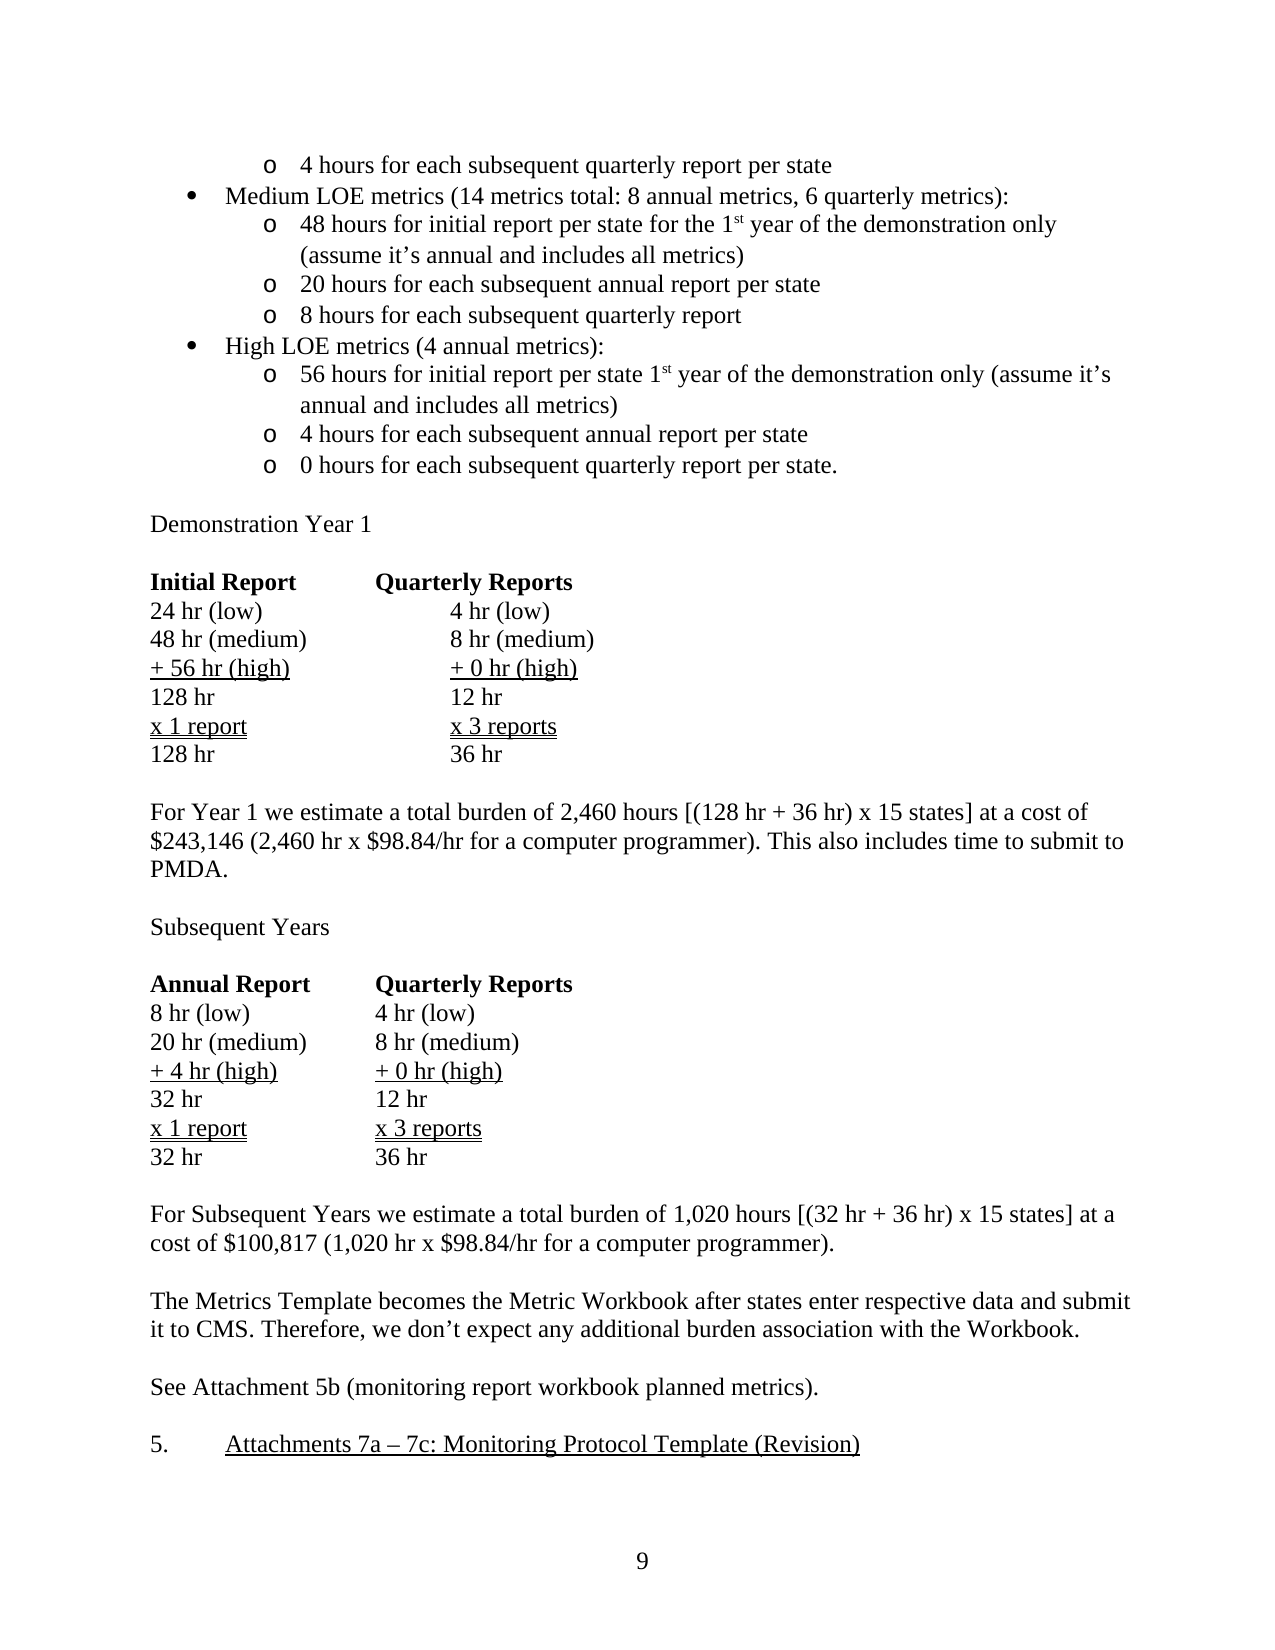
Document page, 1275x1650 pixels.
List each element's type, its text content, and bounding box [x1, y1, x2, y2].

text + 56 hr (high) + 0 hr (high) [150, 653, 1134, 682]
text For Year 1 we estimate a total burden of 2,460 hours [(128 hr + 36 hr) x 15 states] at a cost of $243,146 (2,460 hr x $98.84/hr for a computer programmer). This also includes time to submit to PMDA. [150, 797, 1134, 883]
text Demonstration Year 1 [150, 509, 1134, 538]
list 4 hours for each subsequent annual report per state [262, 419, 1134, 450]
list Medium LOE metrics (14 metrics total: 8 annual metrics, 6 quarterly metrics): [187, 181, 1134, 209]
list 4 hours for each subsequent quarterly report per state [262, 150, 1134, 181]
text x 1 report x 3 reports [150, 711, 1134, 739]
text Subsequent Years [150, 912, 1134, 941]
list High LOE metrics (4 annual metrics): [187, 331, 1134, 359]
text Annual Report Quarterly Reports [150, 969, 1134, 998]
text See Attachment 5b (monitoring report workbook planned metrics). [150, 1372, 1134, 1401]
text x 1 report x 3 reports [150, 1113, 1134, 1142]
text For Subsequent Years we estimate a total burden of 1,020 hours [(32 hr + 36 hr) x 15 states] at a cost of $100,817 (1,020 hr x $98.84/hr for a computer programmer). [150, 1199, 1134, 1257]
text 48 hr (medium) 8 hr (medium) [150, 624, 1134, 653]
list Attachments 7a – 7c: Monitoring Protocol Template (Revision) [150, 1429, 1134, 1458]
list 20 hours for each subsequent annual report per state [262, 269, 1134, 300]
text 8 hr (low) 4 hr (low) [150, 998, 1134, 1027]
list 8 hours for each subsequent quarterly report [262, 300, 1134, 331]
text The Metrics Template becomes the Metric Workbook after states enter respective data and submit it to CMS. Therefore, we don’t expect any additional burden association with the Workbook. [150, 1286, 1134, 1343]
text 24 hr (low) 4 hr (low) [150, 596, 1134, 624]
list 56 hours for initial report per state 1st year of the demonstration only (assume it’s annual and includes all metrics) [262, 359, 1134, 419]
text 20 hr (medium) 8 hr (medium) [150, 1027, 1134, 1056]
text 128 hr 12 hr [150, 682, 1134, 711]
list 48 hours for initial report per state for the 1st year of the demonstration only (assume it’s annual and includes all metrics) [262, 209, 1134, 269]
list 0 hours for each subsequent quarterly report per state. [262, 450, 1134, 481]
text 128 hr 36 hr [150, 739, 1134, 768]
text + 4 hr (high) + 0 hr (high) [150, 1056, 1134, 1084]
text Initial Report Quarterly Reports [150, 567, 1134, 596]
text 32 hr 36 hr [150, 1142, 1134, 1171]
text 32 hr 12 hr [150, 1084, 1134, 1113]
